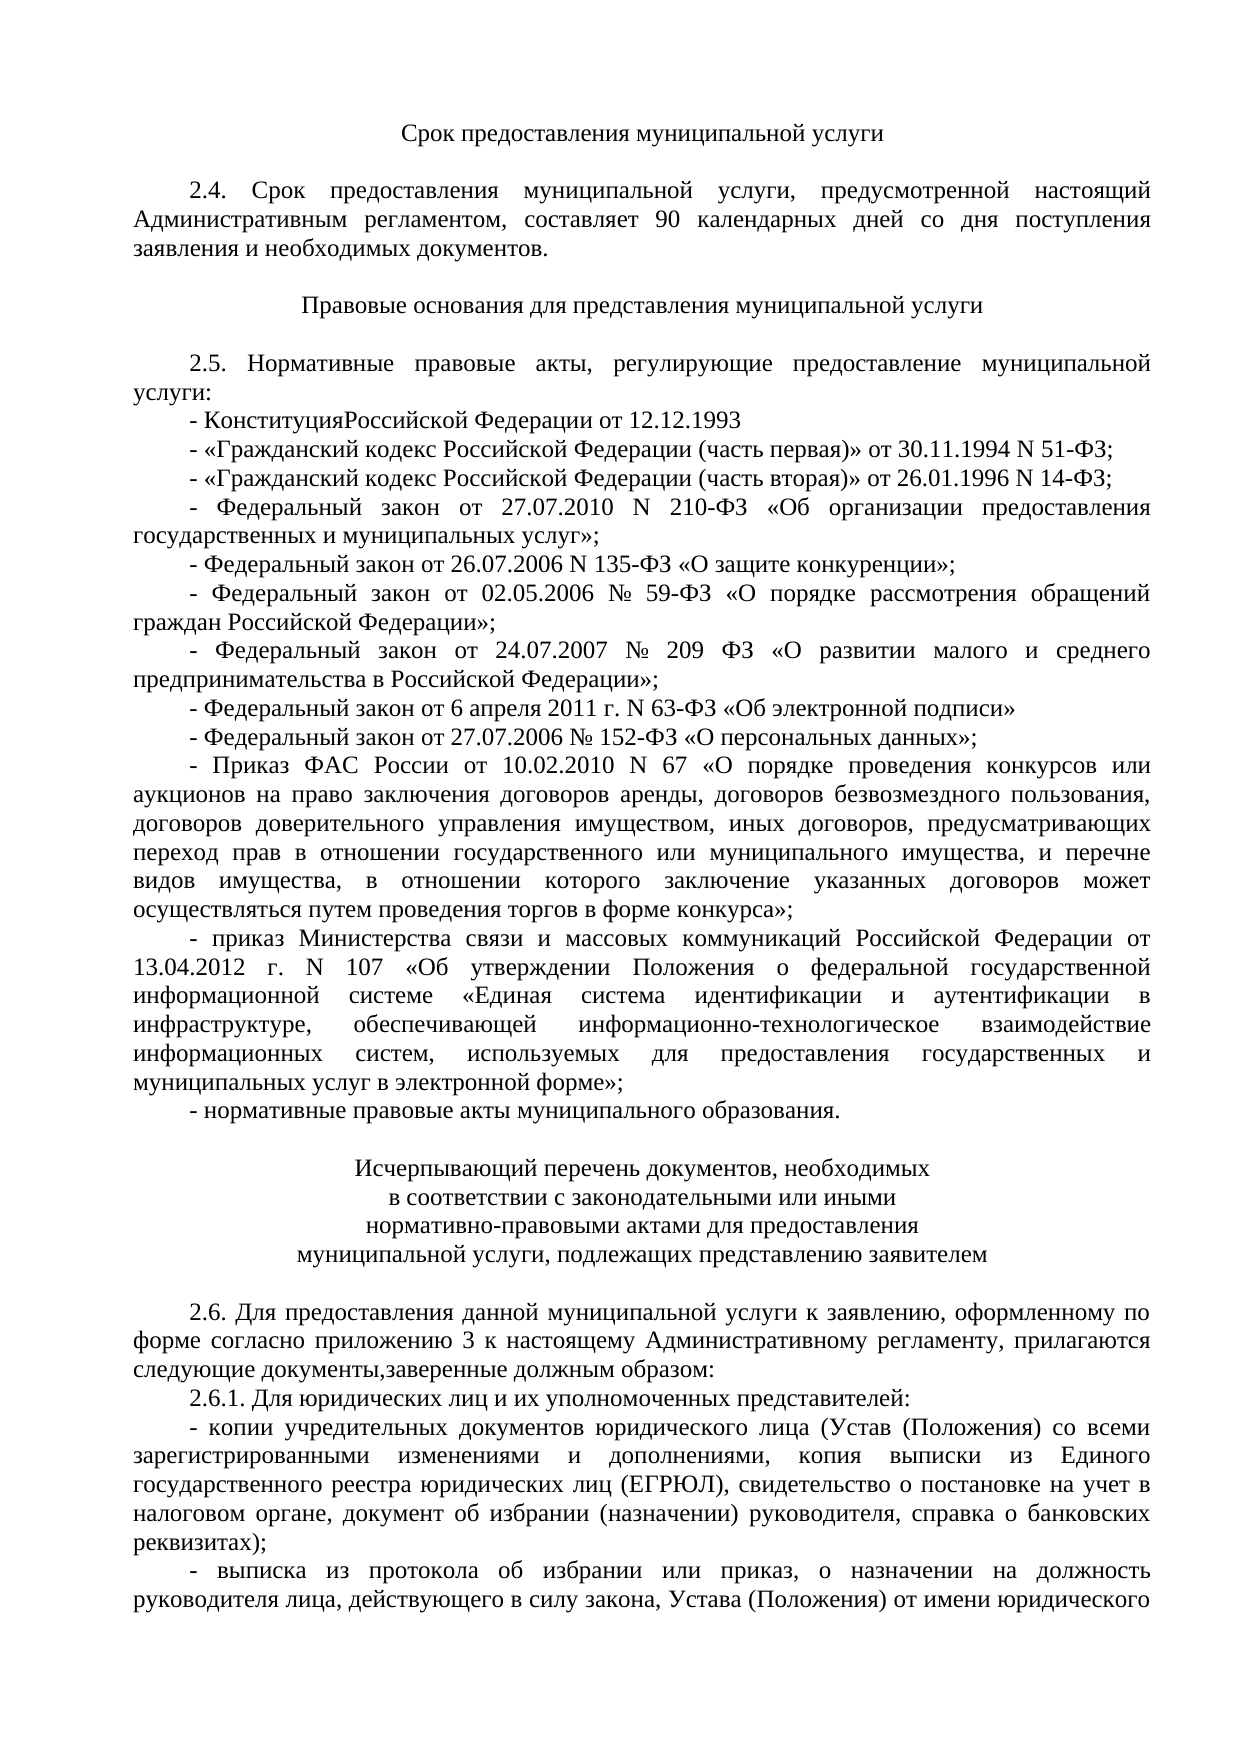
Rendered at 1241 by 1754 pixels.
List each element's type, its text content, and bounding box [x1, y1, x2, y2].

text 2.6.1. Для юридических лиц и их уполномоченных представителей: [133, 1383, 1152, 1412]
text Правовые основания для представления муниципальной услуги [133, 291, 1152, 319]
text - нормативные правовые акты муниципального образования. [133, 1096, 1152, 1124]
text - «Гражданский кодекс Российской Федерации (часть вторая)» от 26.01.1996 N 14-ФЗ; [133, 463, 1152, 492]
text Исчерпывающий перечень документов, необходимых [133, 1153, 1152, 1182]
text - КонституцияРоссийской Федерации от 12.12.1993 [133, 406, 1152, 434]
text - копии учредительных документов юридического лица (Устав (Положения) со всеми зарегистрированными изменениями и дополнениями, копия выписки из Единого государственного реестра юридических лиц (ЕГРЮЛ), свидетельство о постановке на учет в налоговом органе, документ об избрании (назначении) руководителя, справка о банковских реквизитах); [133, 1412, 1152, 1556]
text - Федеральный закон от 26.07.2006 N 135-ФЗ «О защите конкуренции»; [133, 549, 1152, 578]
text - приказ Министерства связи и массовых коммуникаций Российской Федерации от 13.04.2012 г. N 107 «Об утверждении Положения о федеральной государственной информационной системе «Единая система идентификации и аутентификации в инфраструктуре, обеспечивающей информационно-технологическое взаимодействие информационных систем, используемых для предоставления государственных и муниципальных услуг в электронной форме»; [133, 923, 1152, 1096]
text - «Гражданский кодекс Российской Федерации (часть первая)» от 30.11.1994 N 51-ФЗ; [133, 434, 1152, 463]
text муниципальной услуги, подлежащих представлению заявителем [133, 1239, 1152, 1268]
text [133, 1556, 1152, 1613]
text - Федеральный закон от 27.07.2006 № 152-ФЗ «О персональных данных»; [133, 722, 1152, 751]
text Срок предоставления муниципальной услуги [133, 118, 1152, 147]
text - Федеральный закон от 27.07.2010 N 210-ФЗ «Об организации предоставления государственных и муниципальных услуг»; [133, 492, 1152, 549]
text - Приказ ФАС России от 10.02.2010 N 67 «О порядке проведения конкурсов или аукционов на право заключения договоров аренды, договоров безвозмездного пользования, договоров доверительного управления имуществом, иных договоров, предусматривающих переход прав в отношении государственного или муниципального имущества, и перечне видов имущества, в отношении которого заключение указанных договоров может осуществляться путем проведения торгов в форме конкурса»; [133, 751, 1152, 923]
text в соответствии с законодательными или иными [133, 1182, 1152, 1211]
text - Федеральный закон от 6 апреля 2011 г. N 63-ФЗ «Об электронной подписи» [133, 693, 1152, 722]
text - Федеральный закон от 24.07.2007 № 209 ФЗ «О развитии малого и среднего предпринимательства в Российской Федерации»; [133, 636, 1152, 693]
text 2.5. Нормативные правовые акты, регулирующие предоставление муниципальной услуги: [133, 348, 1152, 406]
text нормативно-правовыми актами для предоставления [133, 1211, 1152, 1239]
text 2.4. Срок предоставления муниципальной услуги, предусмотренной настоящий Административным регламентом, составляет 90 календарных дней со дня поступления заявления и необходимых документов. [133, 176, 1152, 262]
text 2.6. Для предоставления данной муниципальной услуги к заявлению, оформленному по форме согласно приложению 3 к настоящему Административному регламенту, прилагаются следующие документы,заверенные должным образом: [133, 1297, 1152, 1383]
text - Федеральный закон от 02.05.2006 № 59-ФЗ «О порядке рассмотрения обращений граждан Российской Федерации»; [133, 578, 1152, 636]
